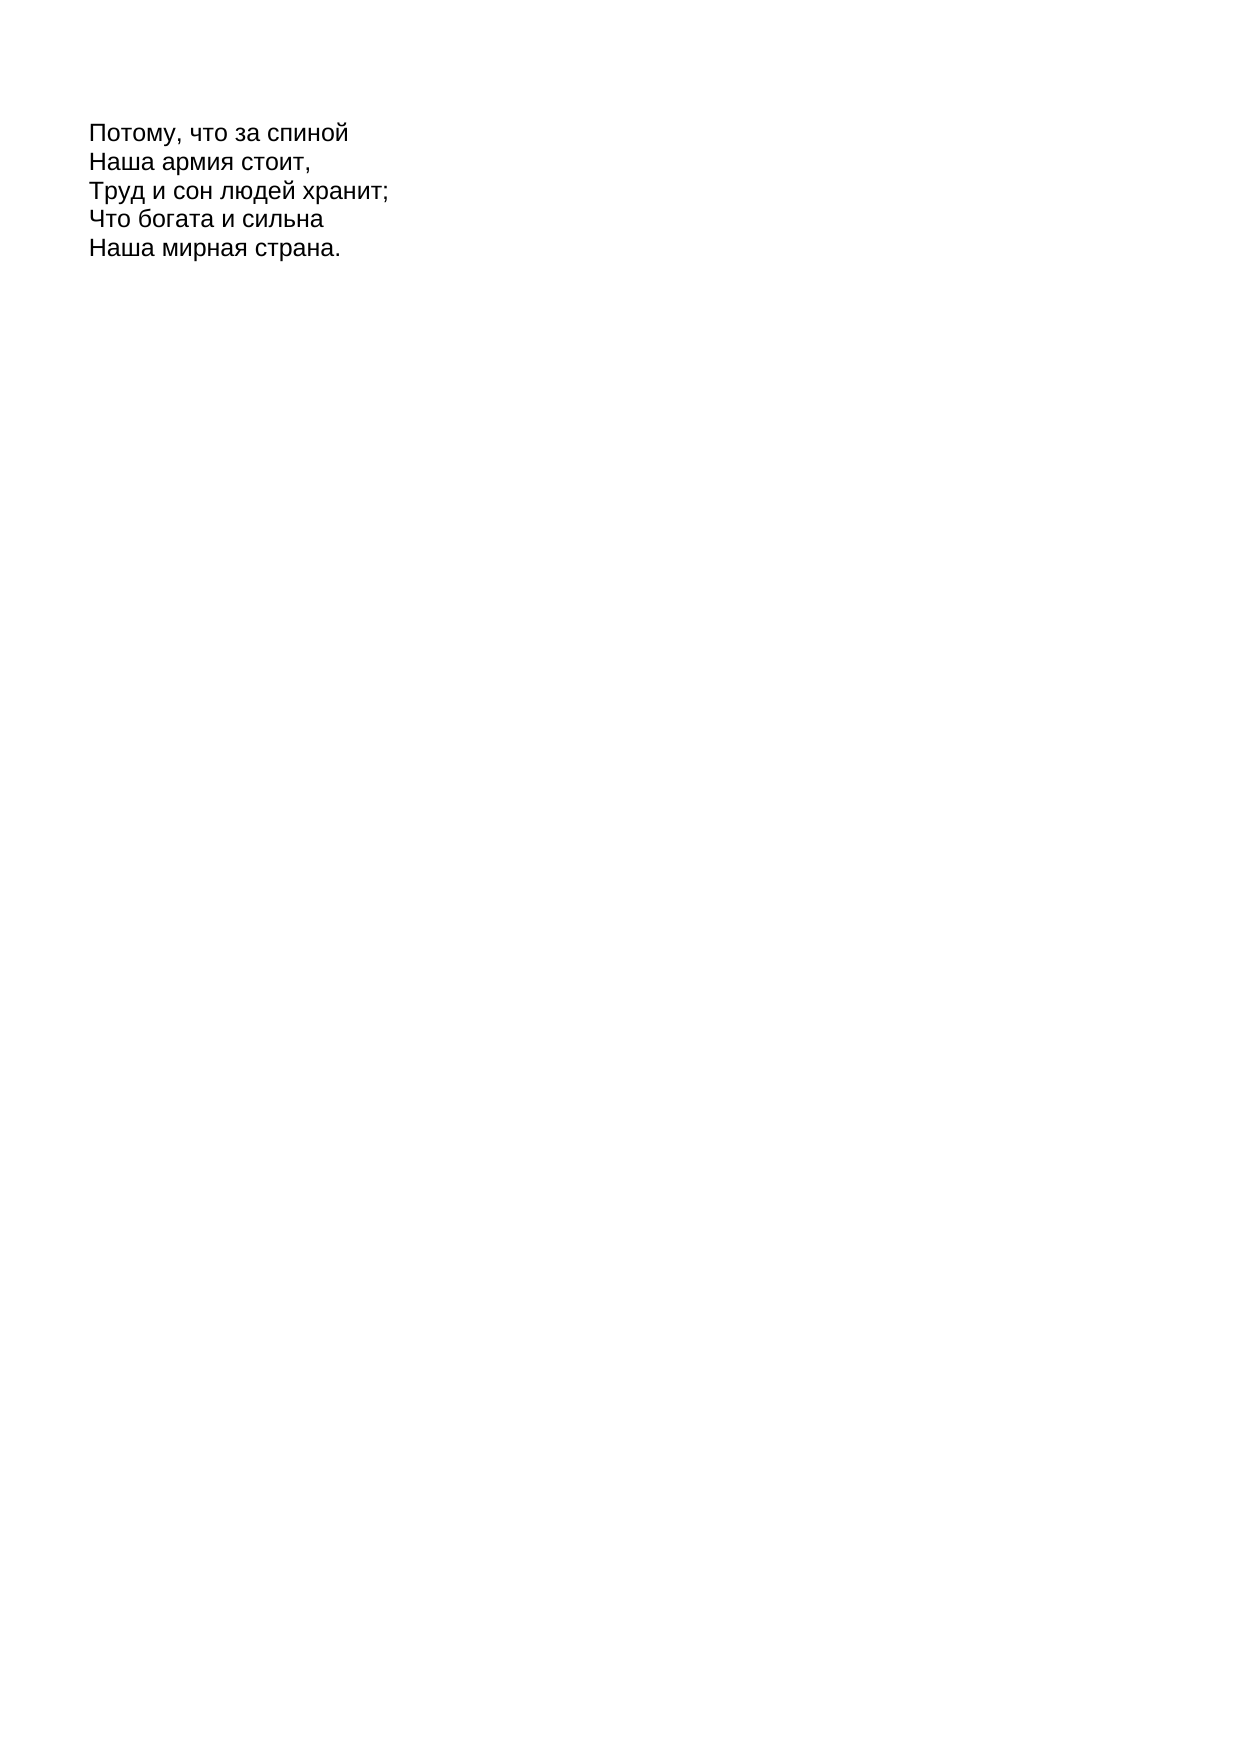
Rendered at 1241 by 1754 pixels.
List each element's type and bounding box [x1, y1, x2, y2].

text [89, 118, 1152, 262]
